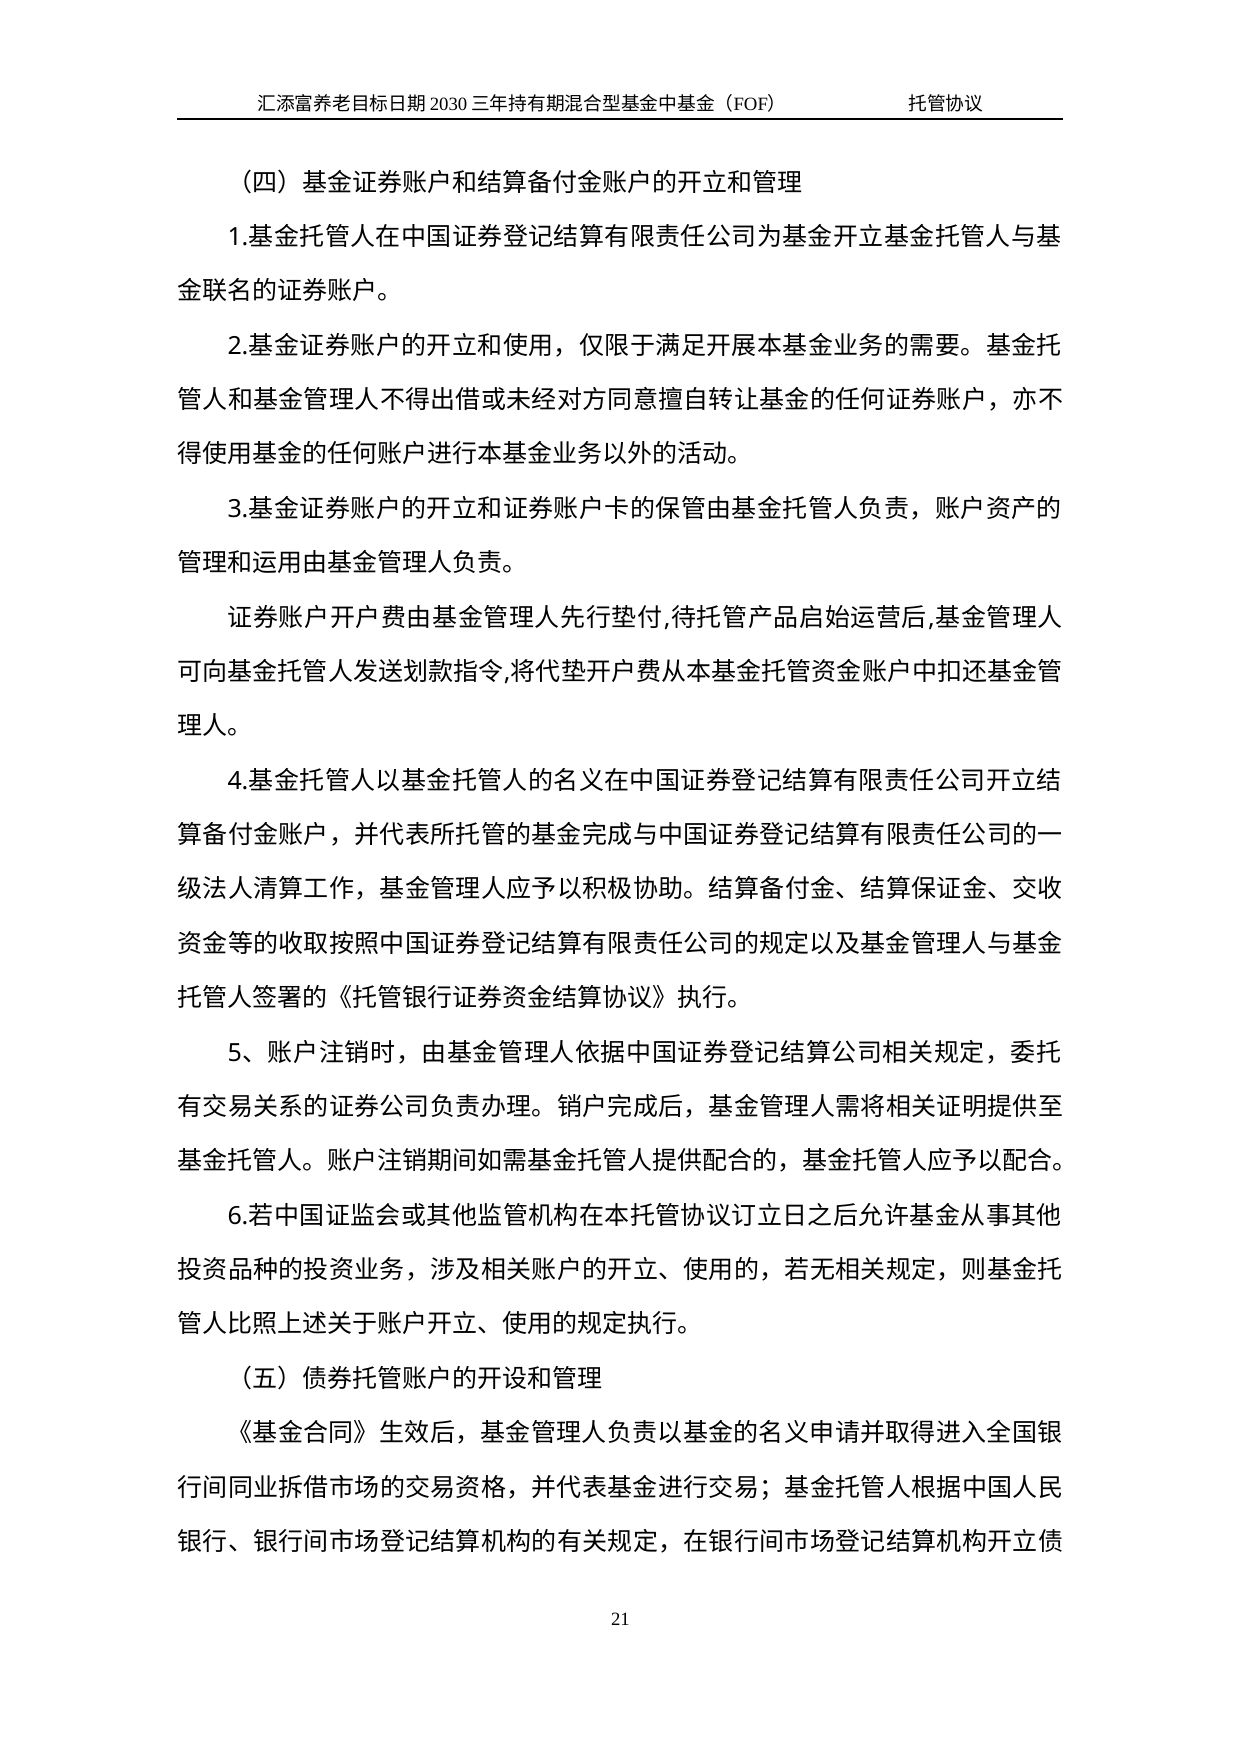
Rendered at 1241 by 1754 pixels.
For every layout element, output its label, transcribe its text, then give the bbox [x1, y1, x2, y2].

text 6.若中国证监会或其他监管机构在本托管协议订立日之后允许基金从事其他投资品种的投资业务，涉及相关账户的开立、使用的，若无相关规定，则基金托管人比照上述关于账户开立、使用的规定执行。 [177, 1195, 1063, 1340]
text 4.基金托管人以基金托管人的名义在中国证券登记结算有限责任公司开立结算备付金账户，并代表所托管的基金完成与中国证券登记结算有限责任公司的一级法人清算工作，基金管理人应予以积极协助。结算备付金、结算保证金、交收资金等的收取按照中国证券登记结算有限责任公司的规定以及基金管理人与基金托管人签署的《托管银行证券资金结算协议》执行。 [177, 760, 1063, 1014]
text （四）基金证券账户和结算备付金账户的开立和管理 [177, 162, 1063, 198]
text 证券账户开户费由基金管理人先行垫付,待托管产品启始运营后,基金管理人可向基金托管人发送划款指令,将代垫开户费从本基金托管资金账户中扣还基金管理人。 [177, 597, 1063, 742]
text 2.基金证券账户的开立和使用，仅限于满足开展本基金业务的需要。基金托管人和基金管理人不得出借或未经对方同意擅自转让基金的任何证券账户，亦不得使用基金的任何账户进行本基金业务以外的活动。 [177, 325, 1063, 470]
text 5、账户注销时，由基金管理人依据中国证券登记结算公司相关规定，委托有交易关系的证券公司负责办理。销户完成后，基金管理人需将相关证明提供至基金托管人。账户注销期间如需基金托管人提供配合的，基金托管人应予以配合。 [177, 1032, 1063, 1177]
text 1.基金托管人在中国证券登记结算有限责任公司为基金开立基金托管人与基金联名的证券账户。 [177, 216, 1063, 307]
text （五）债券托管账户的开设和管理 [177, 1358, 1063, 1394]
text 3.基金证券账户的开立和证券账户卡的保管由基金托管人负责，账户资产的管理和运用由基金管理人负责。 [177, 488, 1063, 579]
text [177, 1413, 1063, 1558]
